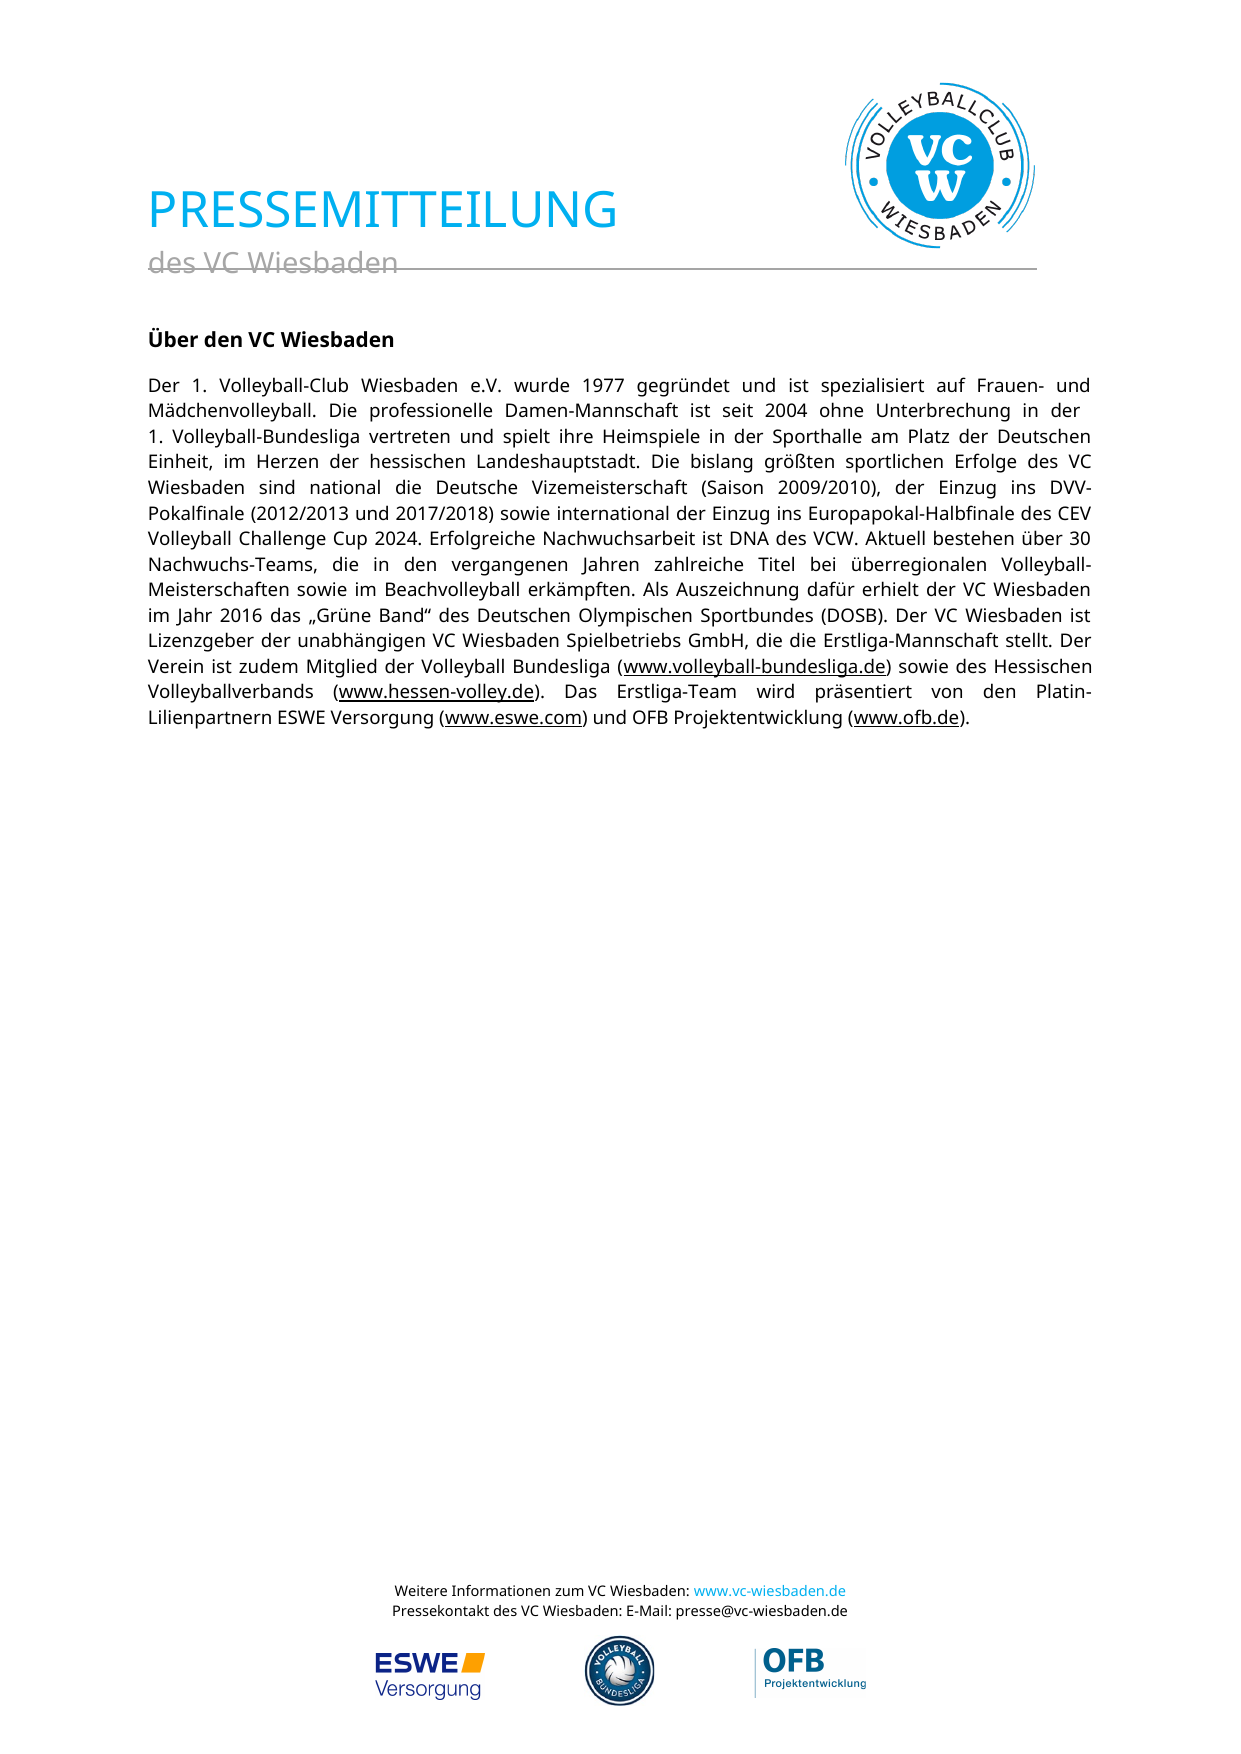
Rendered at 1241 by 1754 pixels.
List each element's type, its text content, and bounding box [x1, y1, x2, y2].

text Über den VC Wiesbaden [148, 325, 1092, 353]
picture [584, 1635, 655, 1706]
text Der 1. Volleyball-Club Wiesbaden e.V. wurde 1977 gegründet und ist spezialisiert auf Frauen- und Mädchenvolleyball. Die professionelle Damen-Mannschaft ist seit 2004 ohne Unterbrechung in der 1. Volleyball-Bundesliga vertreten und spielt ihre Heimspiele in der Sporthalle am Platz der Deutschen Einheit, im Herzen der hessischen Landeshauptstadt. Die bislang größten sportlichen Erfolge des VC Wiesbaden sind national die Deutsche Vizemeisterschaft (Saison 2009/2010), der Einzug ins DVV-Pokalfinale (2012/2013 und 2017/2018) sowie international der Einzug ins Europapokal-Halbfinale des CEV Volleyball Challenge Cup 2024. Erfolgreiche Nachwuchsarbeit ist DNA des VCW. Aktuell bestehen über 30 Nachwuchs-Teams, die in den vergangenen Jahren zahlreiche Titel bei überregionalen Volleyball-Meisterschaften sowie im Beachvolleyball erkämpften. Als Auszeichnung dafür erhielt der VC Wiesbaden im Jahr 2016 das „Grüne Band“ des Deutschen Olympischen Sportbundes (DOSB). Der VC Wiesbaden ist Lizenzgeber der unabhängigen VC Wiesbaden Spielbetriebs GmbH, die die Erstliga-Mannschaft stellt. Der Verein ist zudem Mitglied der Volleyball Bundesliga (www.volleyball-bundesliga.de) sowie des Hessischen Volleyballverbands (www.hessen-volley.de). Das Erstliga-Team wird präsentiert von den Platin-Lilienpartnern ESWE Versorgung (www.eswe.com) und OFB Projektentwicklung (www.ofb.de). [148, 372, 1092, 729]
picture [828, 64, 1052, 267]
picture [375, 1653, 485, 1700]
picture [770, 1653, 779, 1668]
picture [754, 1648, 866, 1698]
